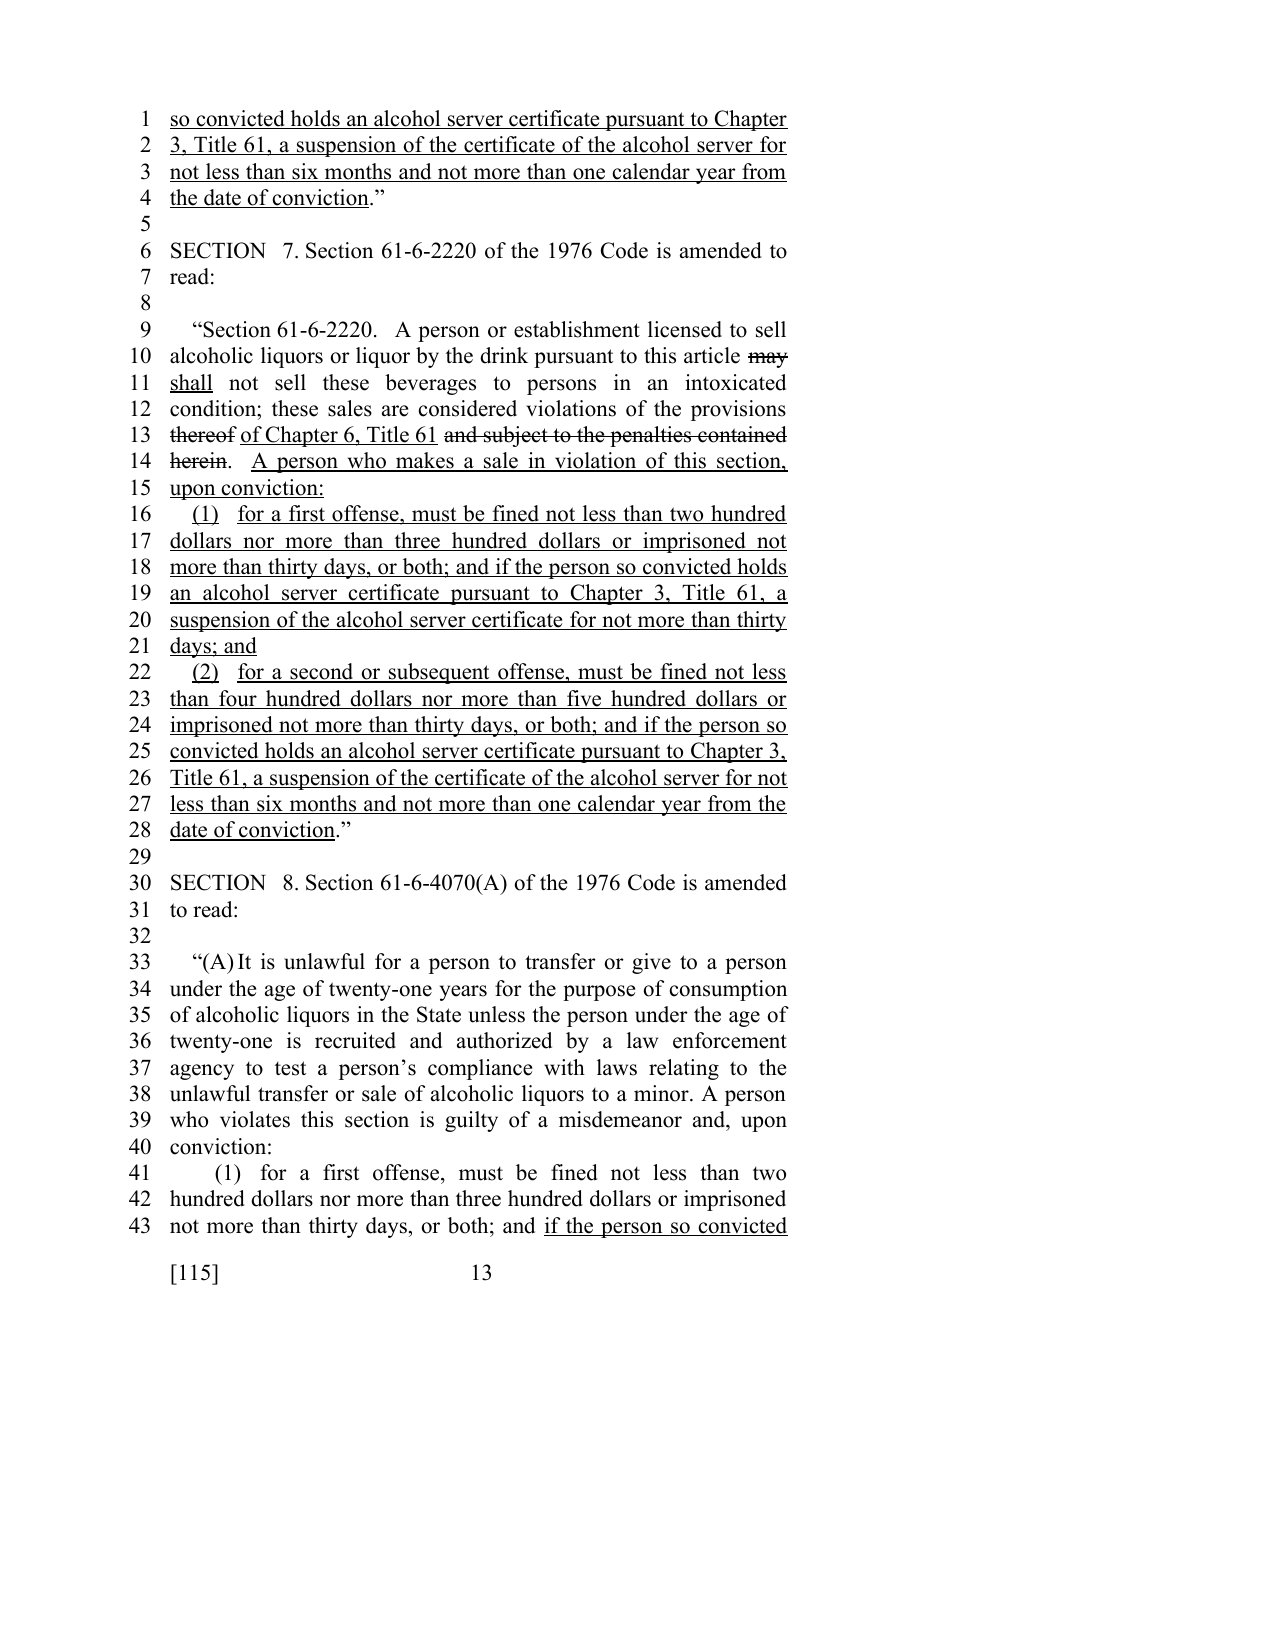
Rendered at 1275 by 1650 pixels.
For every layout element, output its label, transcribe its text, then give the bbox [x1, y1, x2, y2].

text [169, 105, 787, 128]
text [169, 1159, 787, 1238]
text “(A) It is unlawful for a person to transfer or give to a person under the age of twenty-one years for the purpose of consumption of alcoholic liquors in the State unless the person under the age of twenty-one is recruited and authorized by a law enforcement agency to test a person’s compliance with laws relating to the unlawful transfer or sale of alcoholic liquors to a minor. A person who violates this section is guilty of a misdemeanor and, upon conviction: [169, 948, 787, 1159]
text SECTION 7. Section 61-6-2220 of the 1976 Code is amended to read: [169, 237, 787, 289]
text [169, 129, 787, 154]
text “Section 61-6-2220. A person or establishment licensed to sell alcoholic liquors or liquor by the drink pursuant to this article may shall not sell these beverages to persons in an intoxicated condition; these sales are considered violations of the provisions thereof of Chapter 6, Title 61 and subject to the penalties contained herein. A person who makes a sale in violation of this section, upon conviction: [169, 316, 787, 500]
text SECTION 8. Section 61-6-4070(A) of the 1976 Code is amended to read: [169, 869, 787, 922]
